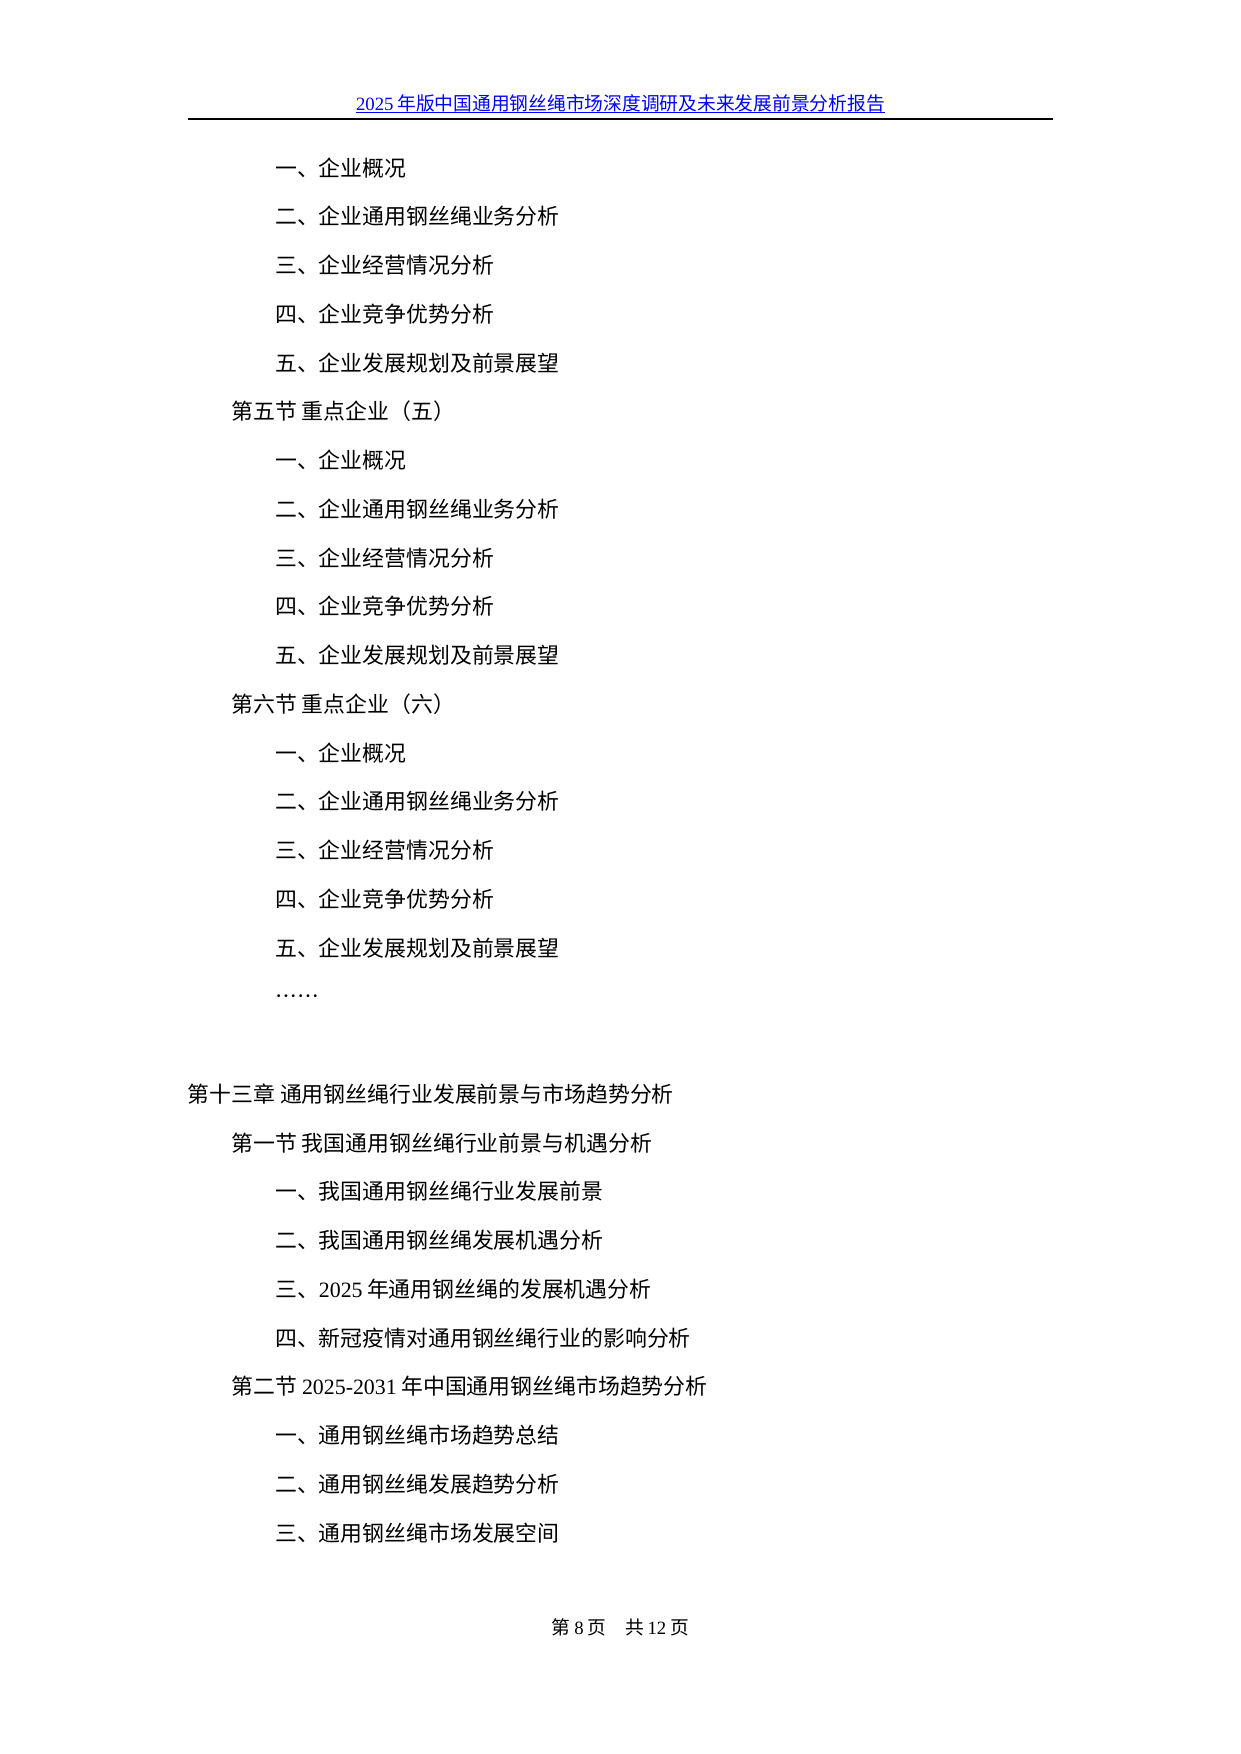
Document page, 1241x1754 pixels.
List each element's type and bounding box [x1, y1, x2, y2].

text [187, 150, 1053, 1548]
